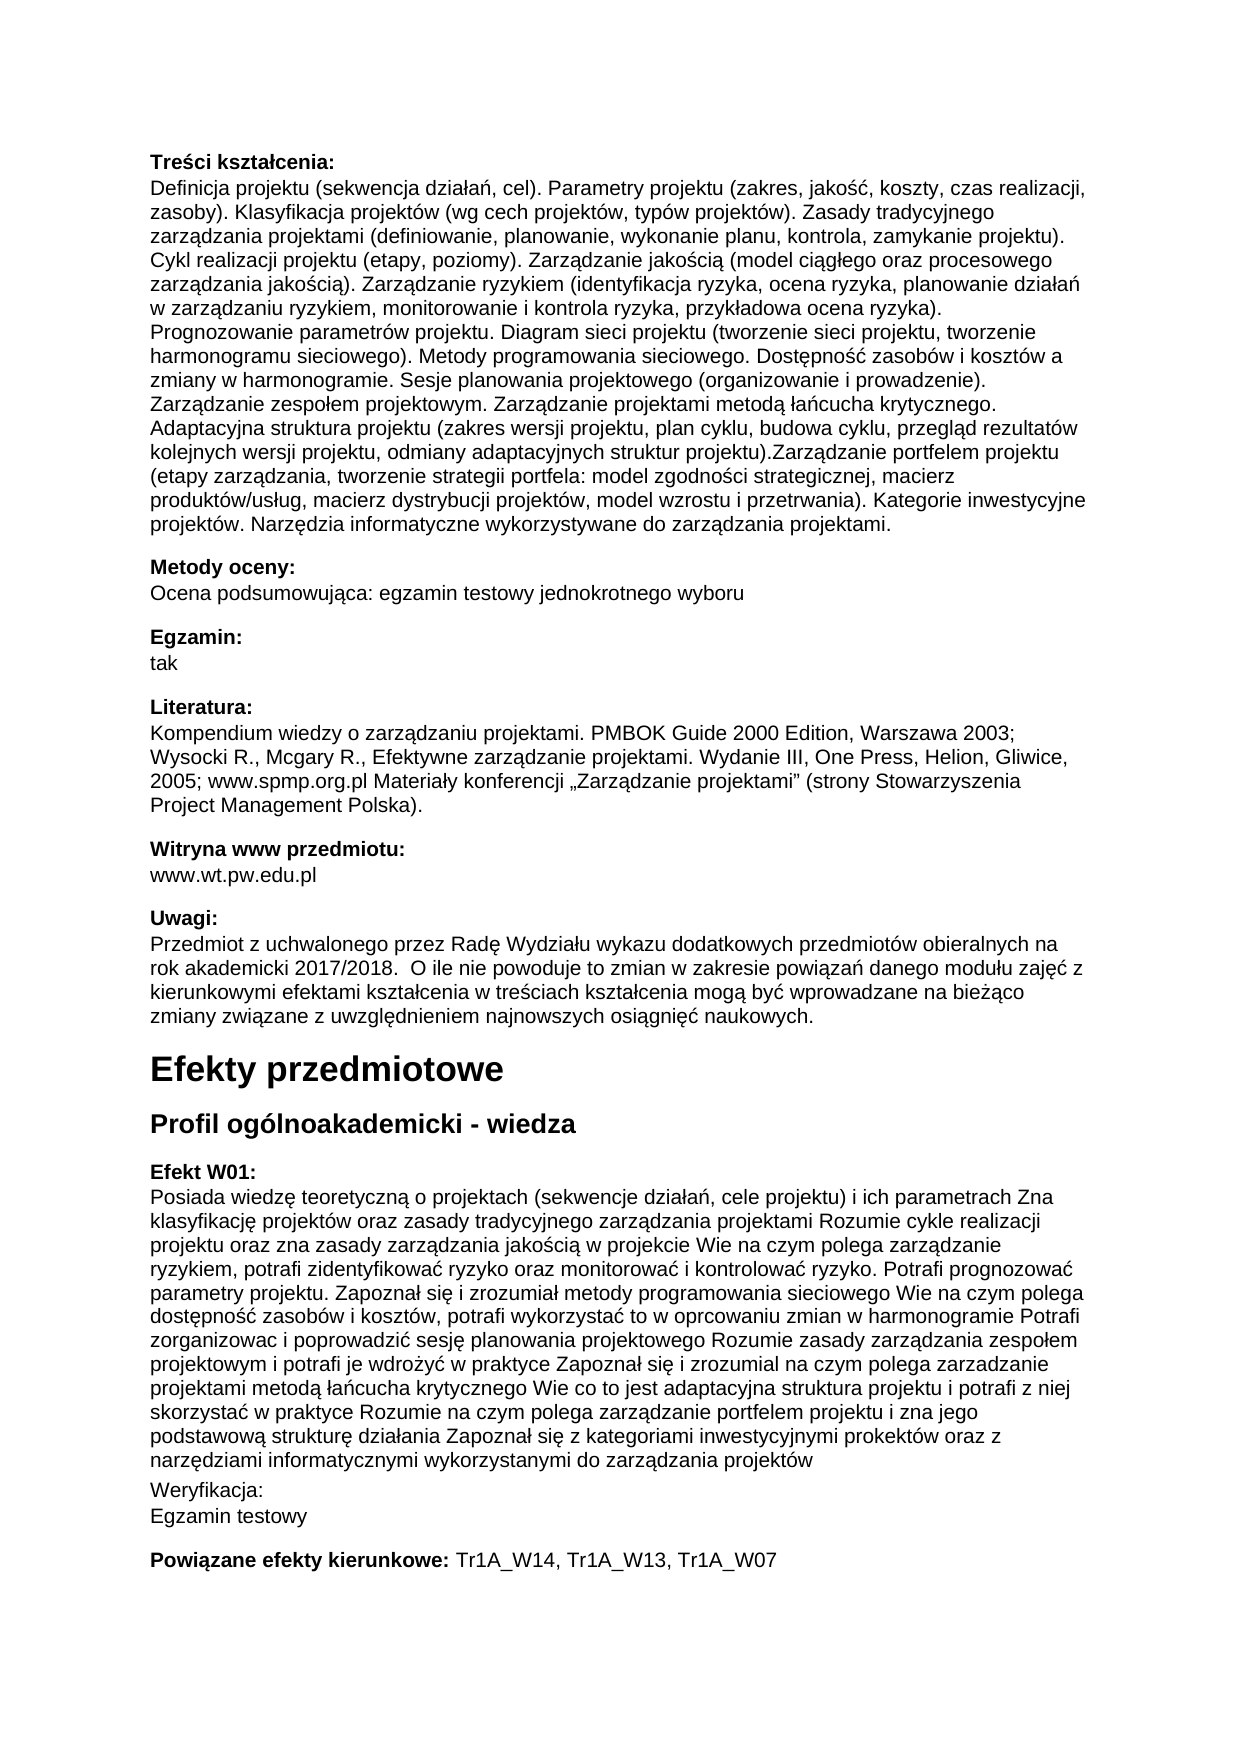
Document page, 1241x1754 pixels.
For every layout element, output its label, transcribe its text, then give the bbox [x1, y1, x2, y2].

text www.wt.pw.edu.pl [150, 862, 1090, 886]
text Ocena podsumowująca: egzamin testowy jednokrotnego wyboru [150, 581, 1090, 605]
subtitle Profil ogólnoakademicki - wiedza [150, 1108, 1090, 1140]
text Literatura: [150, 695, 1090, 719]
text Treści kształcenia: [150, 150, 1090, 174]
text Egzamin testowy [150, 1504, 1090, 1528]
text tak [150, 651, 1090, 675]
text Posiada wiedzę teoretyczną o projektach (sekwencje działań, cele projektu) i ich parametrach Zna klasyfikację projektów oraz zasady tradycyjnego zarządzania projektami Rozumie cykle realizacji projektu oraz zna zasady zarządzania jakością w projekcie Wie na czym polega zarządzanie ryzykiem, potrafi zidentyfikować ryzyko oraz monitorować i kontrolować ryzyko. Potrafi prognozować parametry projektu. Zapoznał się i zrozumiał metody programowania sieciowego Wie na czym polega dostępność zasobów i kosztów, potrafi wykorzystać to w oprcowaniu zmian w harmonogramie Potrafi zorganizowac i poprowadzić sesję planowania projektowego Rozumie zasady zarządzania zespołem projektowym i potrafi je wdrożyć w praktyce Zapoznał się i zrozumial na czym polega zarzadzanie projektami metodą łańcucha krytycznego Wie co to jest adaptacyjna struktura projektu i potrafi z niej skorzystać w praktyce Rozumie na czym polega zarządzanie portfelem projektu i zna jego podstawową strukturę działania Zapoznał się z kategoriami inwestycyjnymi prokektów oraz z narzędziami informatycznymi wykorzystanymi do zarządzania projektów [150, 1184, 1090, 1472]
text Metody oceny: [150, 555, 1090, 579]
subtitle Efekty przedmiotowe [150, 1048, 1090, 1089]
text Efekt W01: [150, 1159, 1090, 1183]
text Przedmiot z uchwalonego przez Radę Wydziału wykazu dodatkowych przedmiotów obieralnych na rok akademicki 2017/2018. O ile nie powoduje to zmian w zakresie powiązań danego modułu zajęć z kierunkowymi efektami kształcenia w treściach kształcenia mogą być wprowadzane na bieżąco zmiany związane z uwzględnieniem najnowszych osiągnięć naukowych. [150, 932, 1090, 1028]
text Uwagi: [150, 906, 1090, 930]
text Definicja projektu (sekwencja działań, cel). Parametry projektu (zakres, jakość, koszty, czas realizacji, zasoby). Klasyfikacja projektów (wg cech projektów, typów projektów). Zasady tradycyjnego zarządzania projektami (definiowanie, planowanie, wykonanie planu, kontrola, zamykanie projektu). Cykl realizacji projektu (etapy, poziomy). Zarządzanie jakością (model ciągłego oraz procesowego zarządzania jakością). Zarządzanie ryzykiem (identyfikacja ryzyka, ocena ryzyka, planowanie działań w zarządzaniu ryzykiem, monitorowanie i kontrola ryzyka, przykładowa ocena ryzyka). Prognozowanie parametrów projektu. Diagram sieci projektu (tworzenie sieci projektu, tworzenie harmonogramu sieciowego). Metody programowania sieciowego. Dostępność zasobów i kosztów a zmiany w harmonogramie. Sesje planowania projektowego (organizowanie i prowadzenie). Zarządzanie zespołem projektowym. Zarządzanie projektami metodą łańcucha krytycznego. Adaptacyjna struktura projektu (zakres wersji projektu, plan cyklu, budowa cyklu, przegląd rezultatów kolejnych wersji projektu, odmiany adaptacyjnych struktur projektu).Zarządzanie portfelem projektu (etapy zarządzania, tworzenie strategii portfela: model zgodności strategicznej, macierz produktów/usług, macierz dystrybucji projektów, model wzrostu i przetrwania). Kategorie inwestycyjne projektów. Narzędzia informatyczne wykorzystywane do zarządzania projektami. [150, 176, 1090, 535]
text Witryna www przedmiotu: [150, 836, 1090, 860]
text Powiązane efekty kierunkowe: Tr1A_W14, Tr1A_W13, Tr1A_W07 [150, 1548, 1090, 1572]
text Weryfikacja: [150, 1478, 1090, 1502]
text Kompendium wiedzy o zarządzaniu projektami. PMBOK Guide 2000 Edition, Warszawa 2003; Wysocki R., Mcgary R., Efektywne zarządzanie projektami. Wydanie III, One Press, Helion, Gliwice, 2005; www.spmp.org.pl Materiały konferencji „Zarządzanie projektami” (strony Stowarzyszenia Project Management Polska). [150, 721, 1090, 817]
text Egzamin: [150, 625, 1090, 649]
